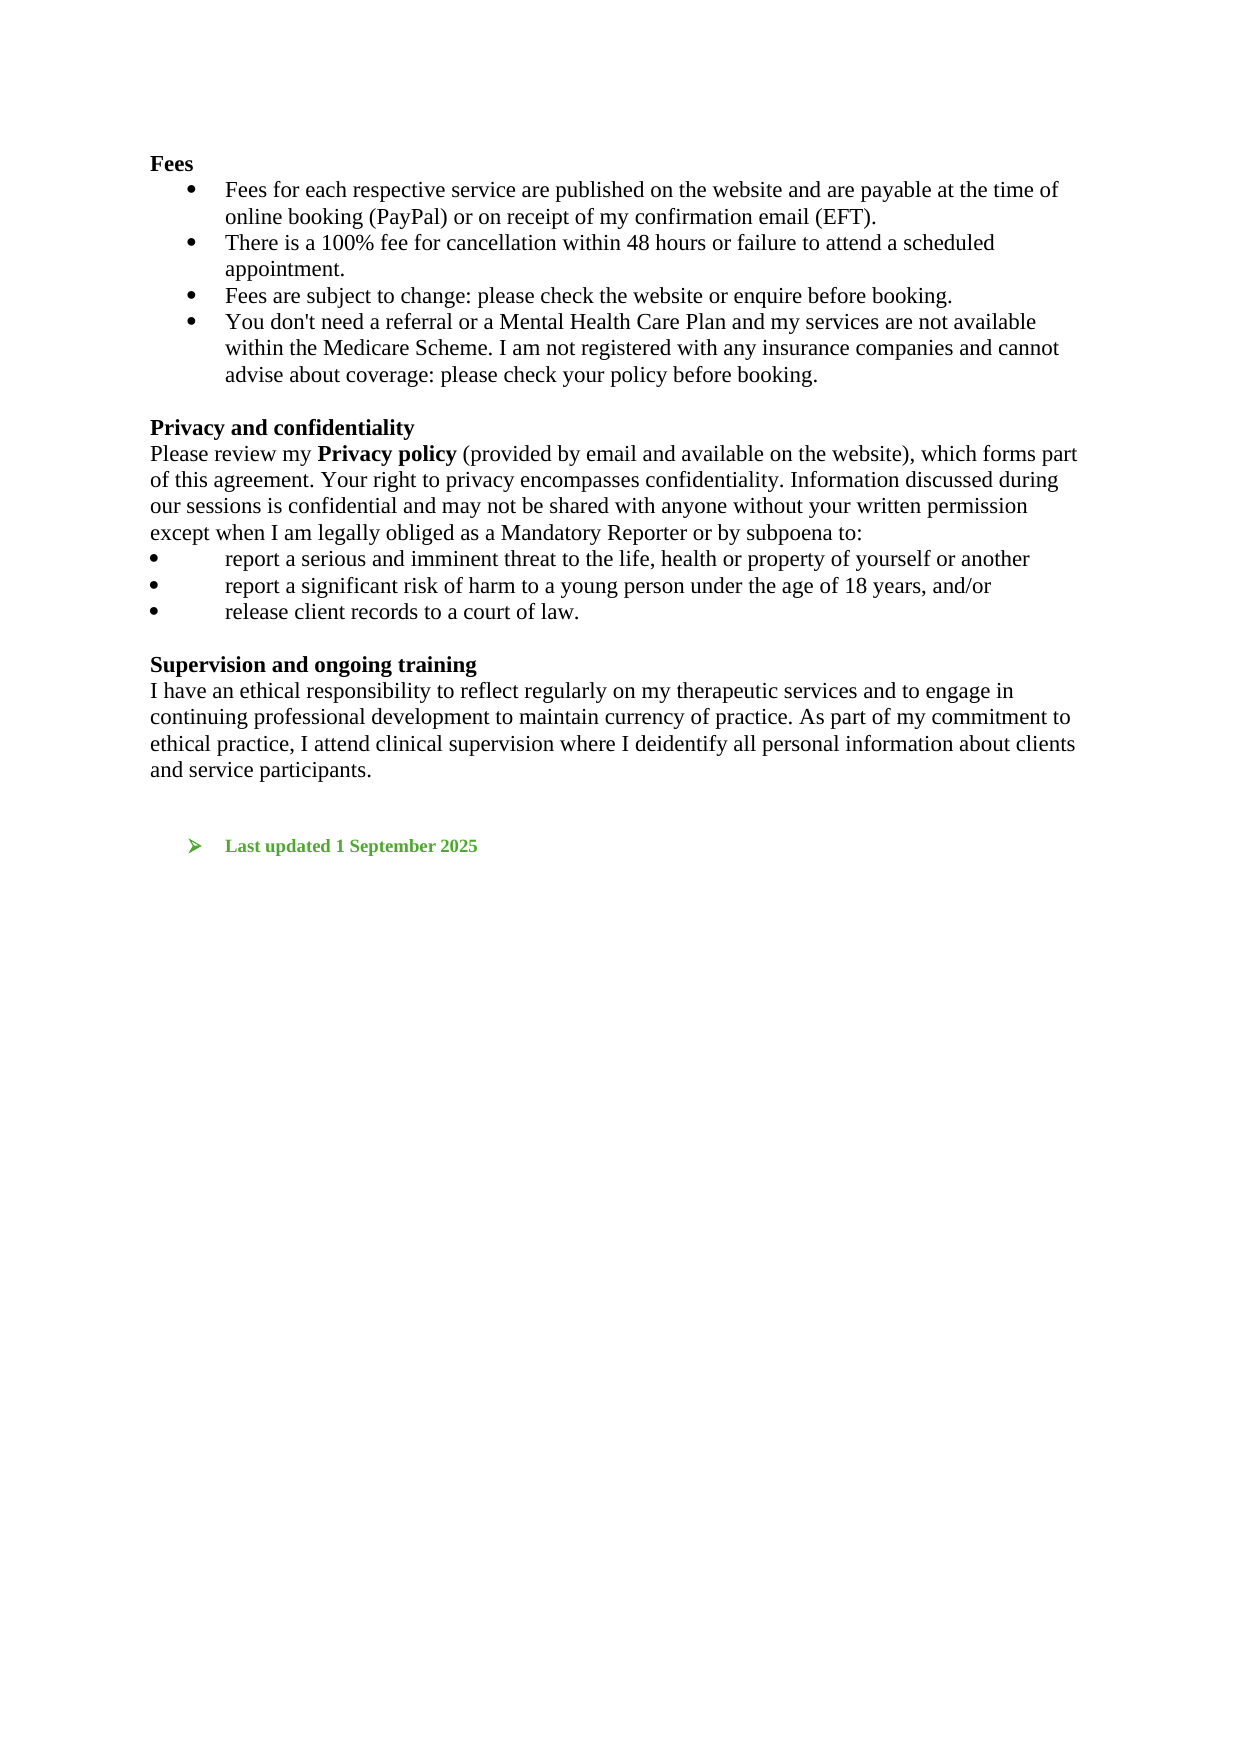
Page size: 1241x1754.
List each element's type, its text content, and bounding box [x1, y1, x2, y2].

list release client records to a court of law. [150, 598, 1090, 624]
list Fees for each respective service are published on the website and are payable at the time of online booking (PayPal) or on receipt of my confirmation email (EFT). [187, 176, 1090, 229]
text Please review my Privacy policy (provided by email and available on the website), which forms part of this agreement. Your right to privacy encompasses confidentiality. Information discussed during our sessions is confidential and may not be shared with anyone without your written permission except when I am legally obliged as a Mandatory Reporter or by subpoena to: [150, 440, 1090, 545]
list Fees are subject to change: please check the website or enquire before booking. [187, 282, 1090, 308]
list Last updated 1 September 2025 [187, 835, 1090, 857]
text Privacy and confidentiality [150, 413, 1090, 440]
list report a serious and imminent threat to the life, health or property of yourself or another [150, 545, 1090, 572]
list There is a 100% fee for cancellation within 48 hours or failure to attend a scheduled appointment. [187, 229, 1090, 282]
list report a significant risk of harm to a young person under the age of 18 years, and/or [150, 572, 1090, 598]
text I have an ethical responsibility to reflect regularly on my therapeutic services and to engage in continuing professional development to maintain currency of practice. As part of my commitment to ethical practice, I attend clinical supervision where I deidentify all personal information about clients and service participants. [150, 677, 1090, 782]
text Fees [150, 150, 1090, 176]
list You don't need a referral or a Mental Health Care Plan and my services are not available within the Medicare Scheme. I am not registered with any insurance companies and cannot advise about coverage: please check your policy before booking. [187, 308, 1090, 387]
text Supervision and ongoing training [150, 651, 1090, 677]
